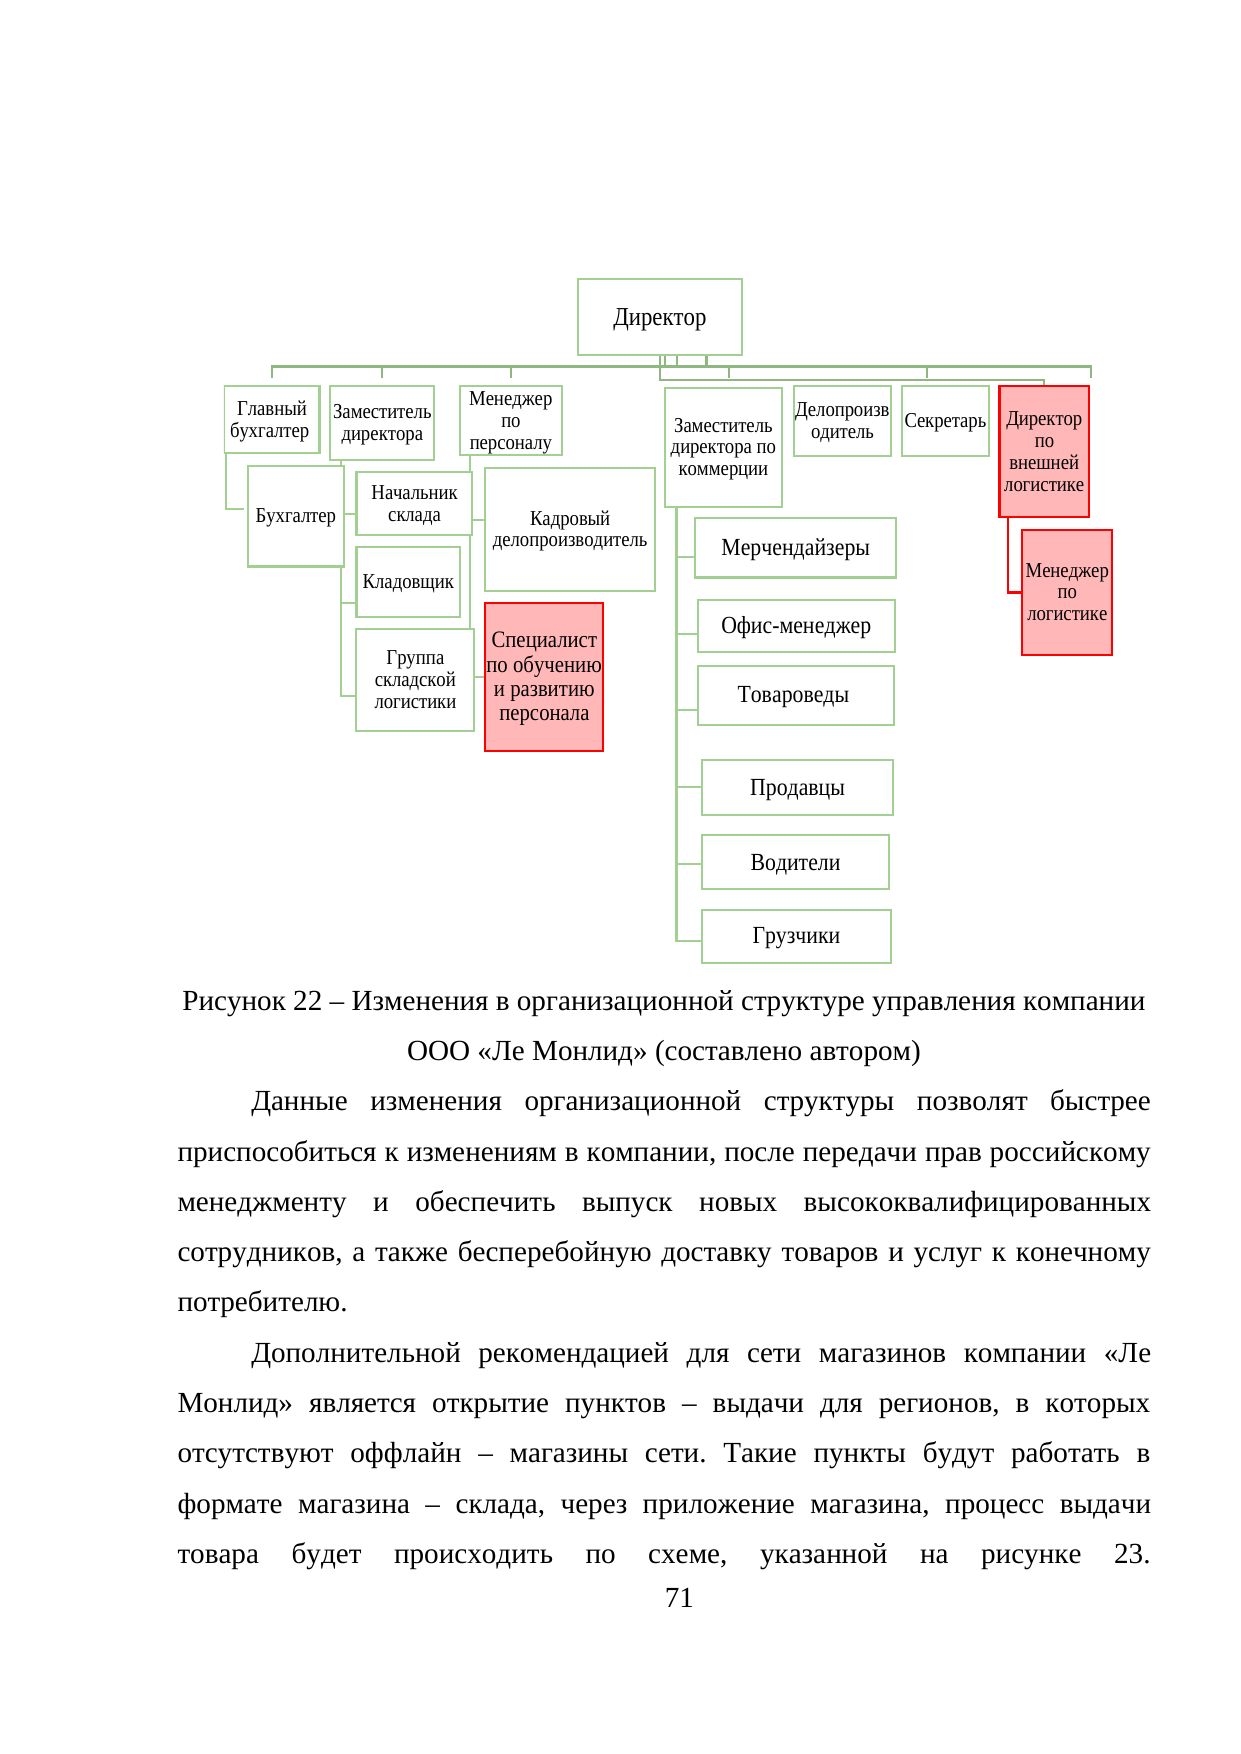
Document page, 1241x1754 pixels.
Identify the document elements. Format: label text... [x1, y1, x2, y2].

text Рисунок 22 – Изменения в организационной структуре управления компании ООО «Ле Монлид» (составлено автором) [176, 983, 1152, 1067]
text Данные изменения организационной структуры позволят быстрее приспособиться к изменениям в компании, после передачи прав российскому менеджменту и обеспечить выпуск новых высококвалифицированных сотрудников, а также бесперебойную доставку товаров и услуг к конечному потребителю. [177, 1083, 1152, 1318]
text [177, 1335, 1152, 1570]
